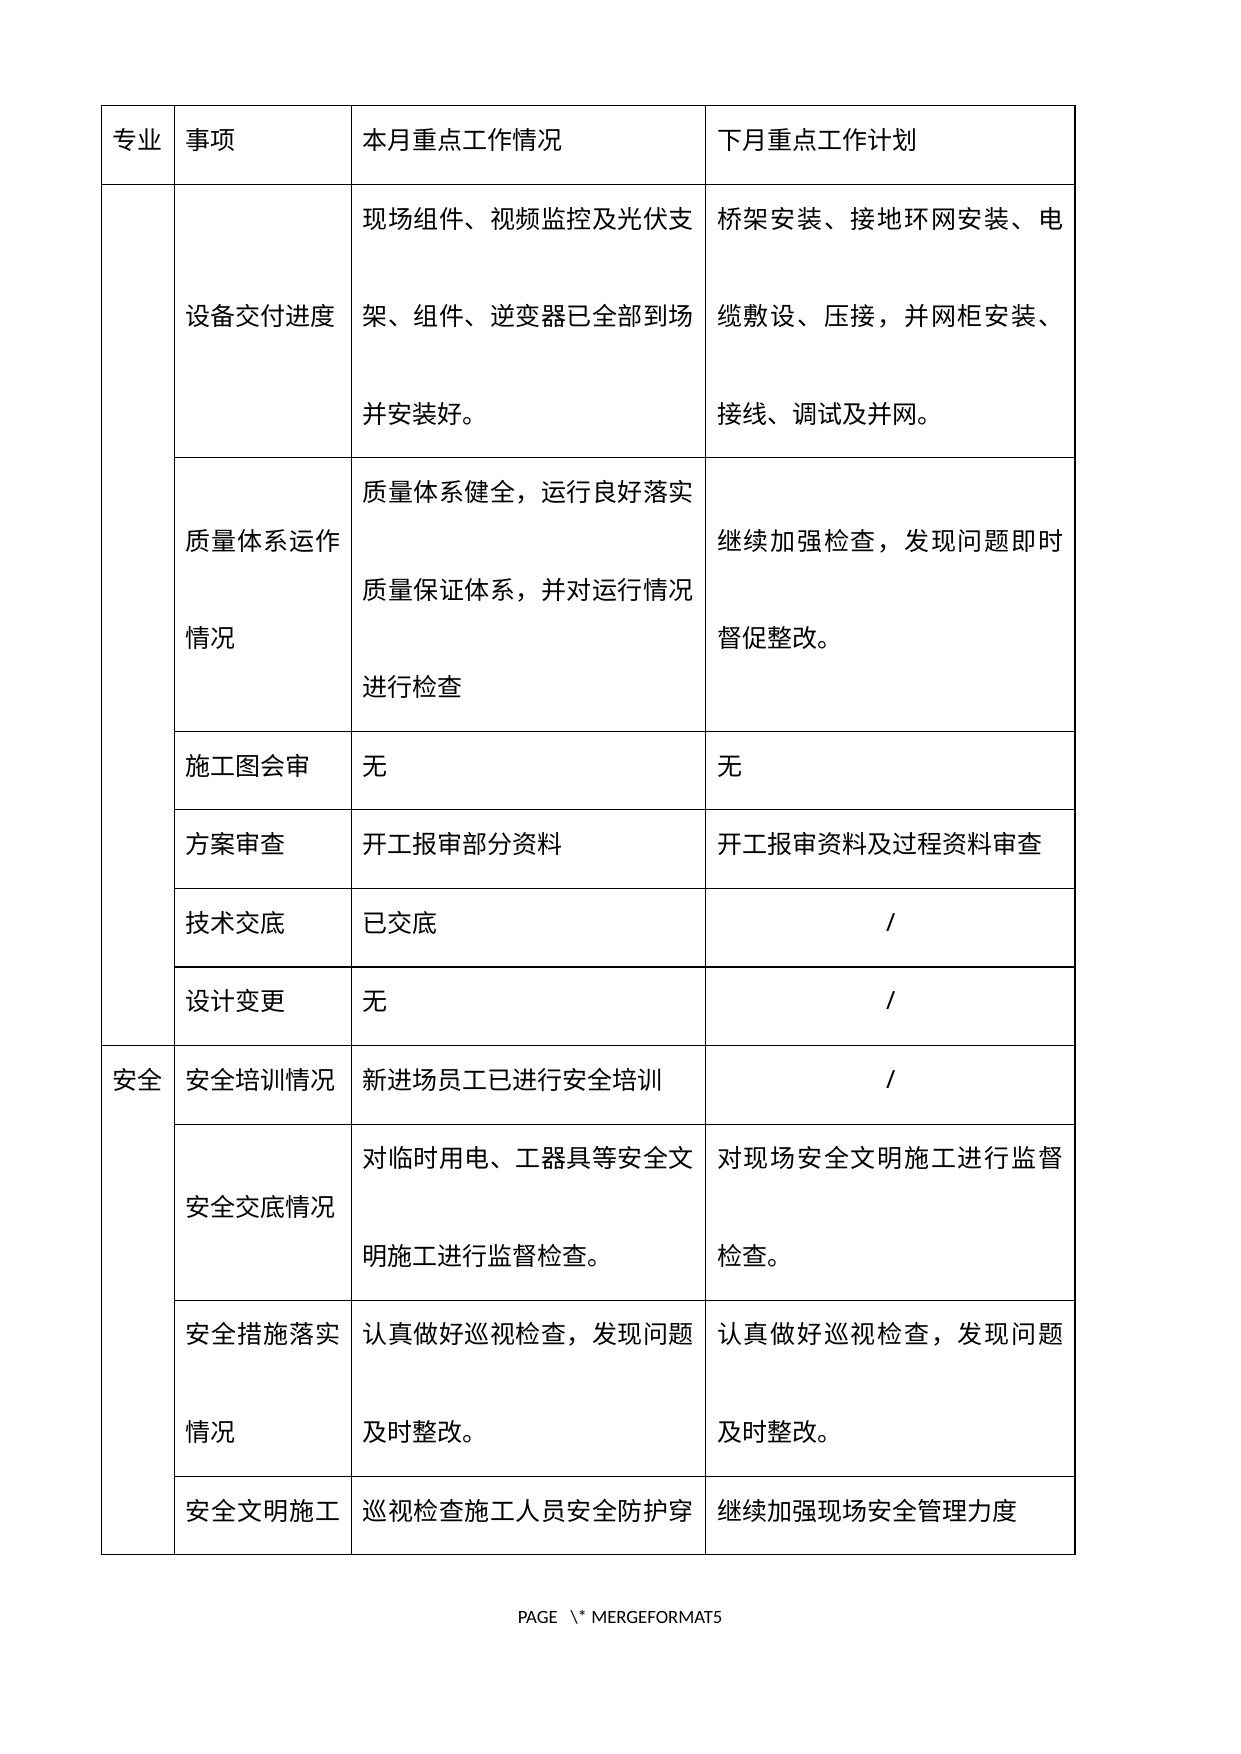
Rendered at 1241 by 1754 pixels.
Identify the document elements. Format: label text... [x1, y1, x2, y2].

table_cell 继续加强检查，发现问题即时督促整改。 [706, 458, 1074, 731]
table_cell 无 [352, 732, 705, 809]
table_cell 方案审查 [175, 810, 351, 888]
table_cell 新进场员工已进行安全培训 [352, 1046, 705, 1123]
table_cell 安全 [102, 1046, 174, 1554]
table_cell 安全措施落实情况 [175, 1301, 351, 1476]
table_cell 开工报审部分资料 [352, 810, 705, 888]
table_cell 对现场安全文明施工进行监督检查。 [706, 1125, 1074, 1299]
table_cell 施工图会审 [175, 732, 351, 809]
table_cell 无 [706, 732, 1074, 809]
table_cell 已交底 [352, 889, 705, 966]
table_cell 对临时用电、工器具等安全文明施工进行监督检查。 [352, 1125, 705, 1299]
table_cell 安全文明施工情况 [175, 1477, 351, 1554]
table_cell 质量体系运作情况 [175, 458, 351, 731]
table_cell 技术交底 [175, 889, 351, 966]
table_cell 现场组件、视频监控及光伏支架、组件、逆变器已全部到场并安装好。 [352, 185, 705, 457]
table_cell 认真做好巡视检查，发现问题及时整改。 [706, 1301, 1074, 1476]
table_cell / [706, 1046, 1074, 1123]
table_cell 桥架安装、接地环网安装、电缆敷设、压接，并网柜安装、接线、调试及并网。 [706, 185, 1074, 457]
table_cell [102, 185, 174, 1045]
table_header 本月重点工作情况 [352, 106, 705, 184]
table_cell 认真做好巡视检查，发现问题及时整改。 [352, 1301, 705, 1476]
table_header 专业 [102, 106, 174, 184]
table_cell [352, 1477, 705, 1554]
table_cell / [706, 889, 1074, 966]
table_cell 设备交付进度 [175, 185, 351, 457]
table_header 事项 [175, 106, 351, 184]
table_cell 质量体系健全，运行良好落实质量保证体系，并对运行情况进行检查 [352, 458, 705, 731]
table_cell 安全交底情况 [175, 1125, 351, 1299]
table_cell 设计变更 [175, 968, 351, 1045]
table_cell 继续加强现场安全管理力度 [706, 1477, 1074, 1554]
table_cell 安全培训情况 [175, 1046, 351, 1123]
table_cell / [706, 968, 1074, 1045]
table_cell 开工报审资料及过程资料审查 [706, 810, 1074, 888]
table_header 下月重点工作计划 [706, 106, 1074, 184]
table_cell 无 [352, 968, 705, 1045]
